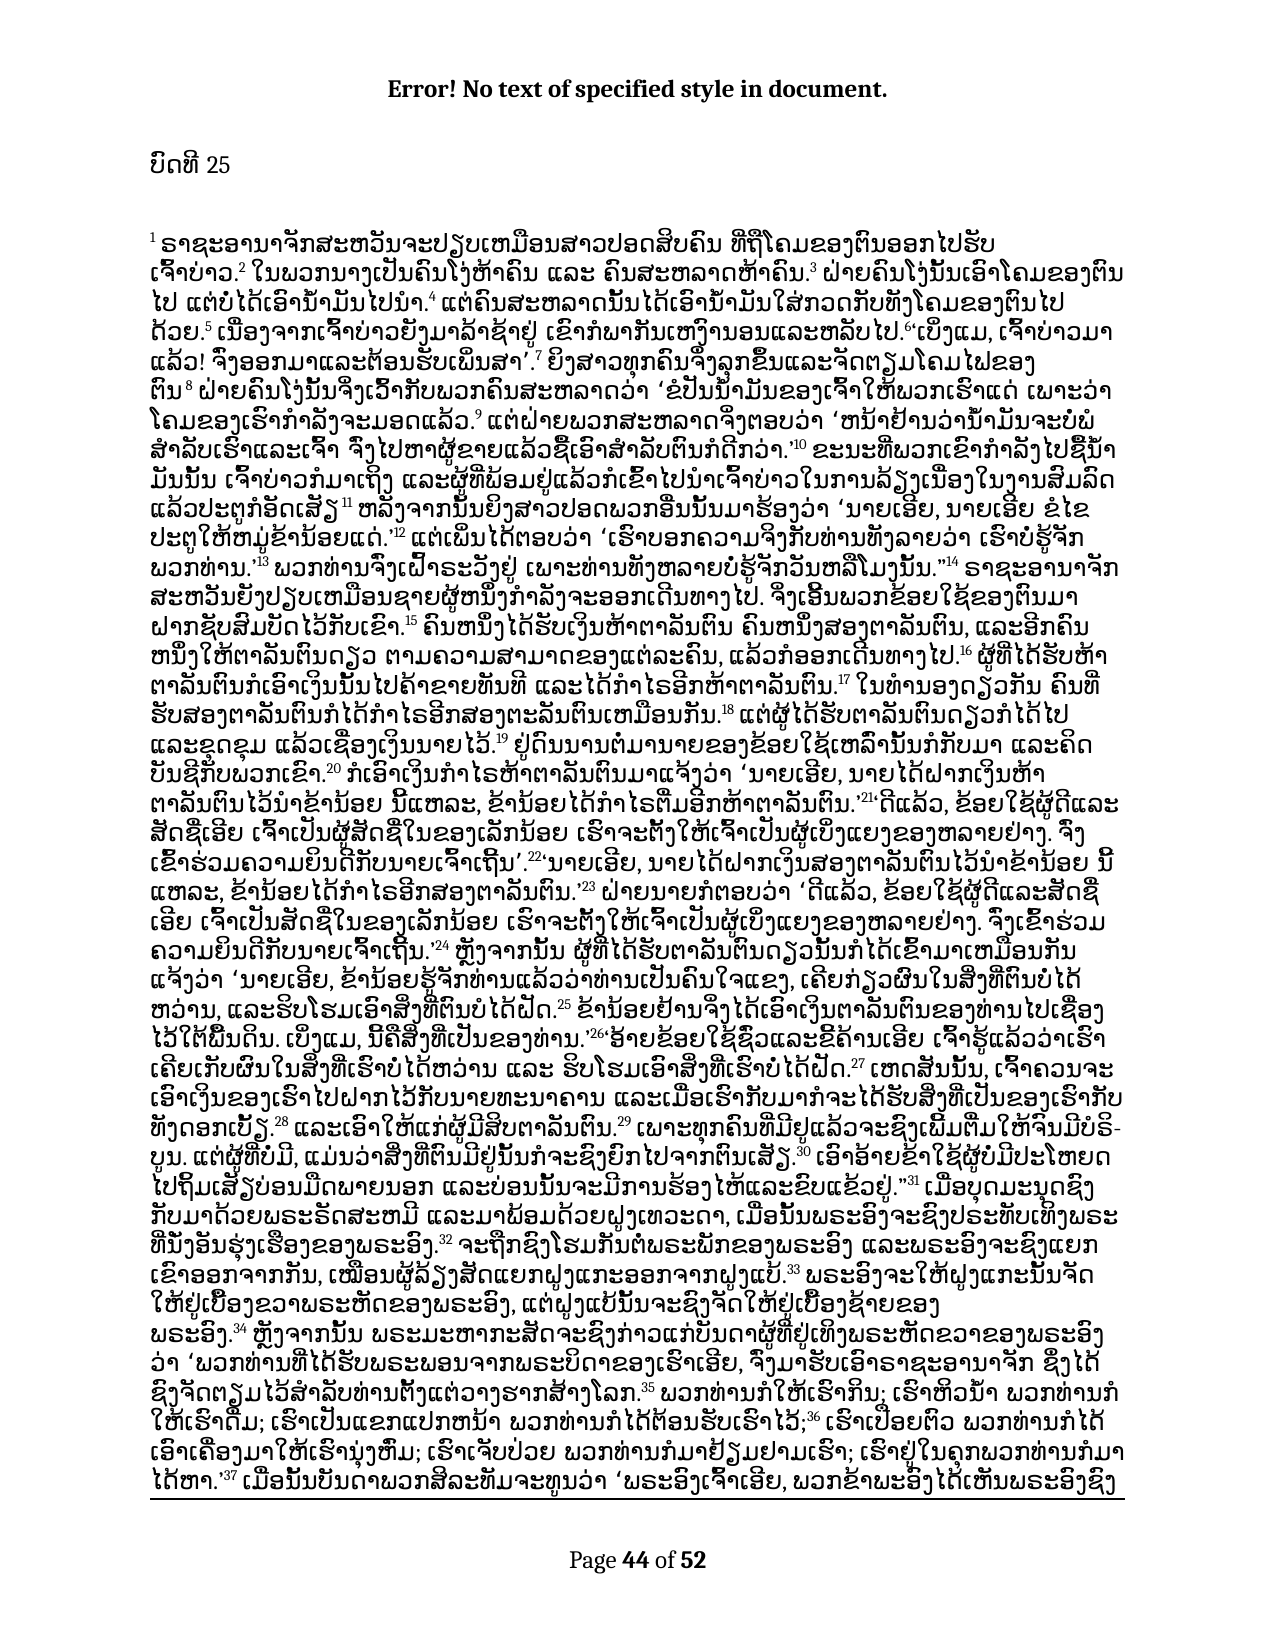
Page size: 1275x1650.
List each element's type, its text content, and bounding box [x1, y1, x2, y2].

text ບົດທີ 25 [150, 150, 1125, 208]
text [150, 229, 1125, 1498]
